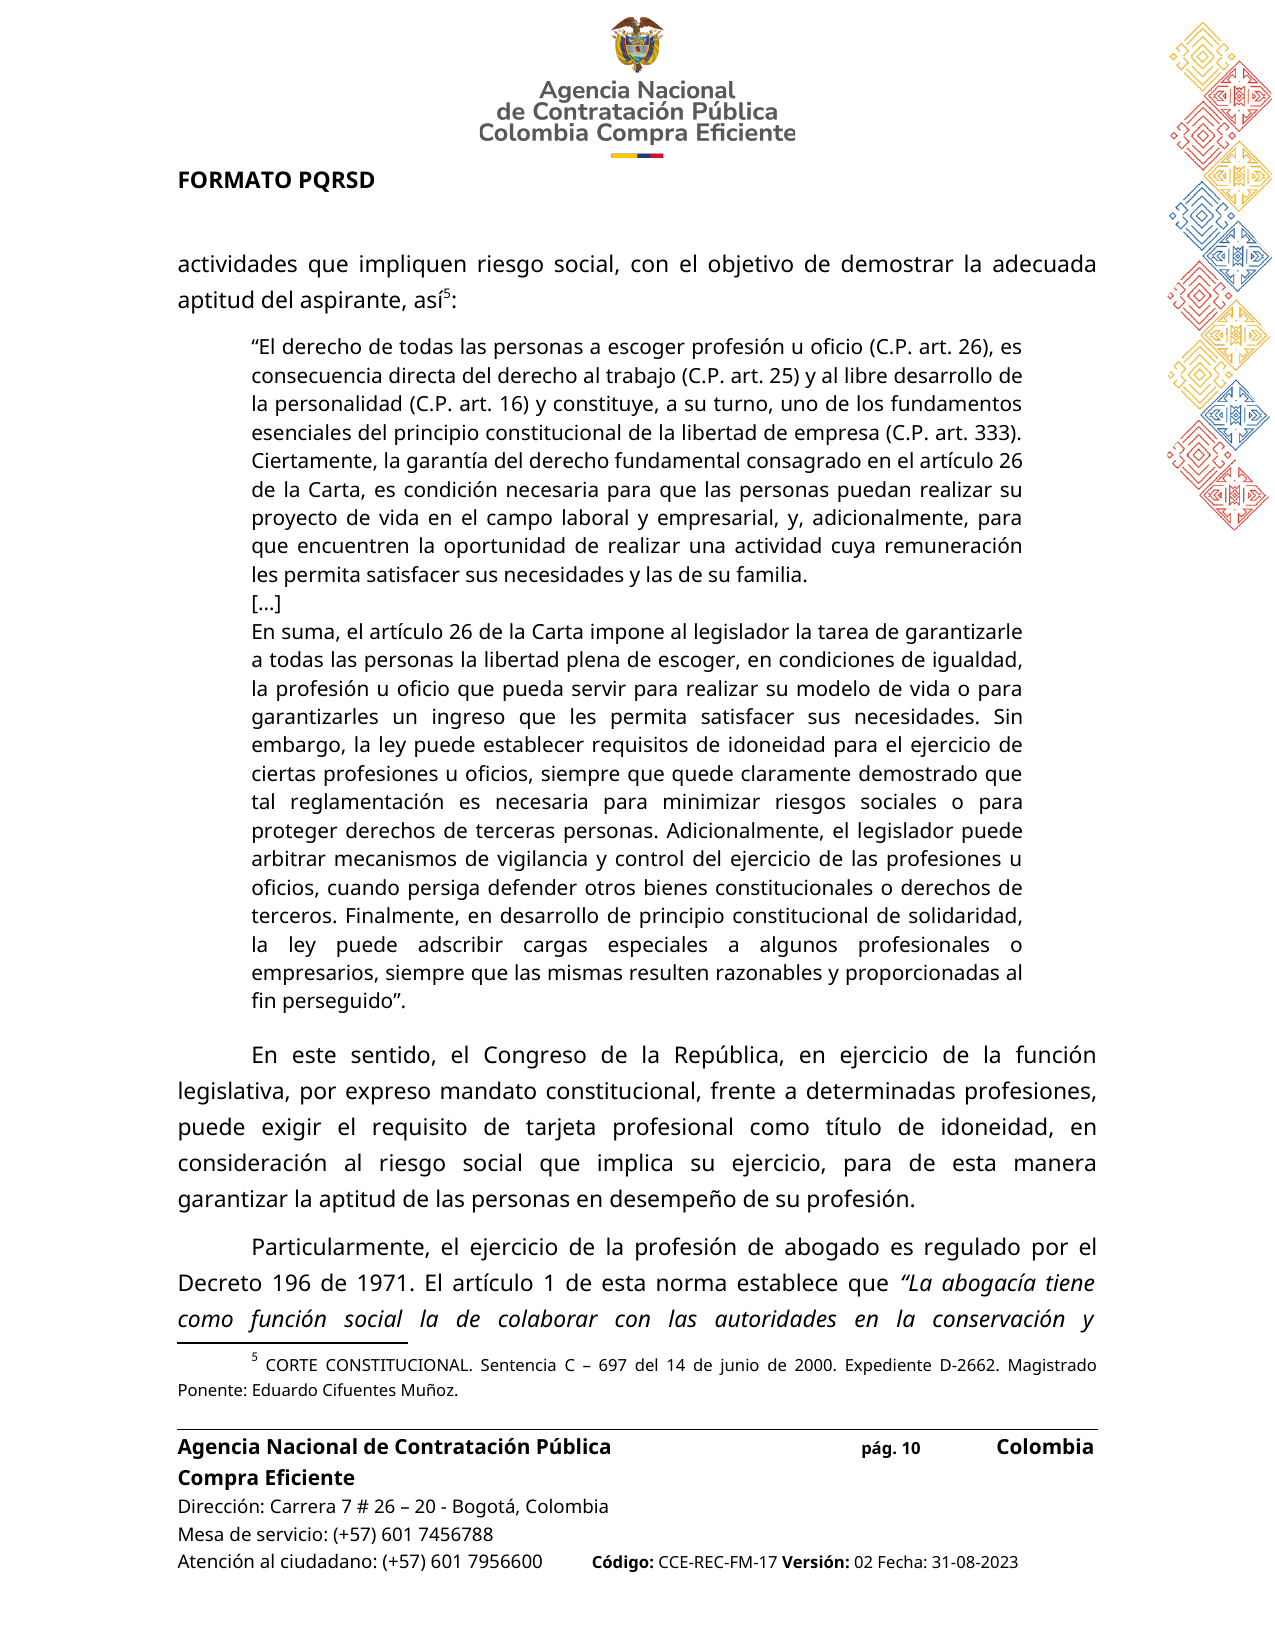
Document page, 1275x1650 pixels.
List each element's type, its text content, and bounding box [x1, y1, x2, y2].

picture [479, 17, 796, 158]
text En este sentido, el Congreso de la República, en ejercicio de la función legislativa, por expreso mandato constitucional, frente a determinadas profesiones, puede exigir el requisito de tarjeta profesional como título de idoneidad, en consideración al riesgo social que implica su ejercicio, para de esta manera garantizar la aptitud de las personas en desempeño de su profesión. [177, 1039, 1098, 1214]
text […] [251, 588, 1024, 617]
picture [1165, 22, 1272, 528]
text En relación con la exigencia de la tarjeta profesional para celebrar el contrato de prestación de servicios, el artículo 26 de la Constitución Política indica que “[…] La Ley podrá exigir títulos de idoneidad. […]”. Al respecto, La Corte Constitucional, en Sentencia C–697 de 2000, explicó que la Constitución Política autorizó al legislador para exigir determinados títulos de idoneidad a quienes quieren desempeñar actividades que impliquen riesgo social, con el objetivo de demostrar la adecuada aptitud del aspirante, así: [177, 248, 1098, 315]
text “El derecho de todas las personas a escoger profesión u oficio (C.P. art. 26), es consecuencia directa del derecho al trabajo (C.P. art. 25) y al libre desarrollo de la personalidad (C.P. art. 16) y constituye, a su turno, uno de los fundamentos esenciales del principio constitucional de la libertad de empresa (C.P. art. 333). Ciertamente, la garantía del derecho fundamental consagrado en el artículo 26 de la Carta, es condición necesaria para que las personas puedan realizar su proyecto de vida en el campo laboral y empresarial, y, adicionalmente, para que encuentren la oportunidad de realizar una actividad cuya remuneración les permita satisfacer sus necesidades y las de su familia. [251, 332, 1024, 588]
text En suma, el artículo 26 de la Carta impone al legislador la tarea de garantizarle a todas las personas la libertad plena de escoger, en condiciones de igualdad, la profesión u oficio que pueda servir para realizar su modelo de vida o para garantizarles un ingreso que les permita satisfacer sus necesidades. Sin embargo, la ley puede establecer requisitos de idoneidad para el ejercicio de ciertas profesiones u oficios, siempre que quede claramente demostrado que tal reglamentación es necesaria para minimizar riesgos sociales o para proteger derechos de terceras personas. Adicionalmente, el legislador puede arbitrar mecanismos de vigilancia y control del ejercicio de las profesiones u oficios, cuando persiga defender otros bienes constitucionales o derechos de terceros. Finalmente, en desarrollo de principio constitucional de solidaridad, la ley puede adscribir cargas especiales a algunos profesionales o empresarios, siempre que las mismas resulten razonables y proporcionadas al fin perseguido”. [251, 617, 1024, 1015]
